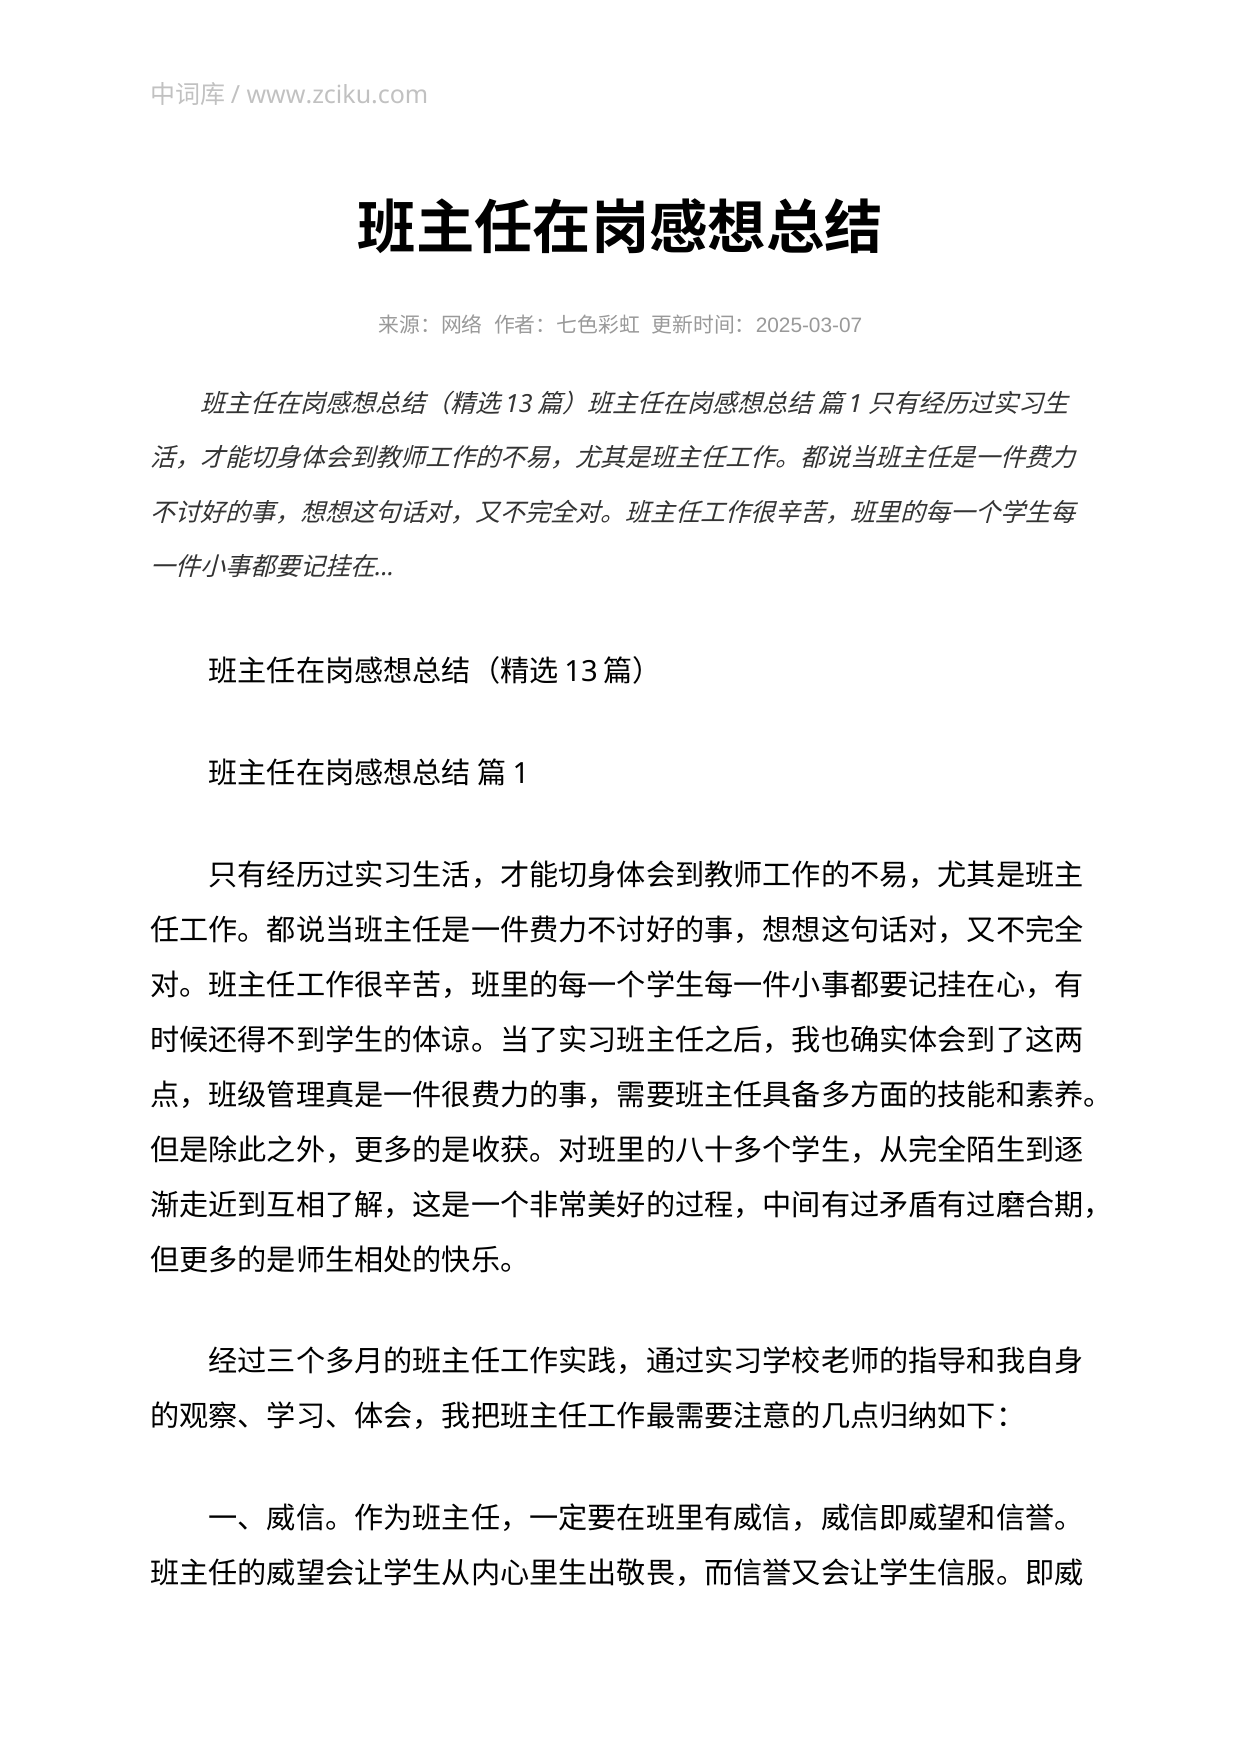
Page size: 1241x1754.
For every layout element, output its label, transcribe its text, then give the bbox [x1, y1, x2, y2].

text 只有经历过实习生活，才能切身体会到教师工作的不易，尤其是班主任工作。都说当班主任是一件费力不讨好的事，想想这句话对，又不完全对。班主任工作很辛苦，班里的每一个学生每一件小事都要记挂在心，有时候还得不到学生的体谅。当了实习班主任之后，我也确实体会到了这两点，班级管理真是一件很费力的事，需要班主任具备多方面的技能和素养。但是除此之外，更多的是收获。对班里的八十多个学生，从完全陌生到逐渐走近到互相了解，这是一个非常美好的过程，中间有过矛盾有过磨合期，但更多的是师生相处的快乐。 [150, 852, 1090, 1278]
text 班主任在岗感想总结（精选13篇） [150, 648, 1090, 690]
subtitle 班主任在岗感想总结 [150, 181, 1090, 266]
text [150, 1494, 1090, 1592]
text 班主任在岗感想总结 篇1 [150, 750, 1090, 792]
text 班主任在岗感想总结（精选13篇）班主任在岗感想总结 篇1 只有经历过实习生活，才能切身体会到教师工作的不易，尤其是班主任工作。都说当班主任是一件费力不讨好的事，想想这句话对，又不完全对。班主任工作很辛苦，班里的每一个学生每一件小事都要记挂在... [150, 383, 1090, 583]
text 来源：网络 作者：七色彩虹 更新时间：2025-03-07 [150, 313, 1090, 337]
text 经过三个多月的班主任工作实践，通过实习学校老师的指导和我自身的观察、学习、体会，我把班主任工作最需要注意的几点归纳如下： [150, 1338, 1090, 1435]
